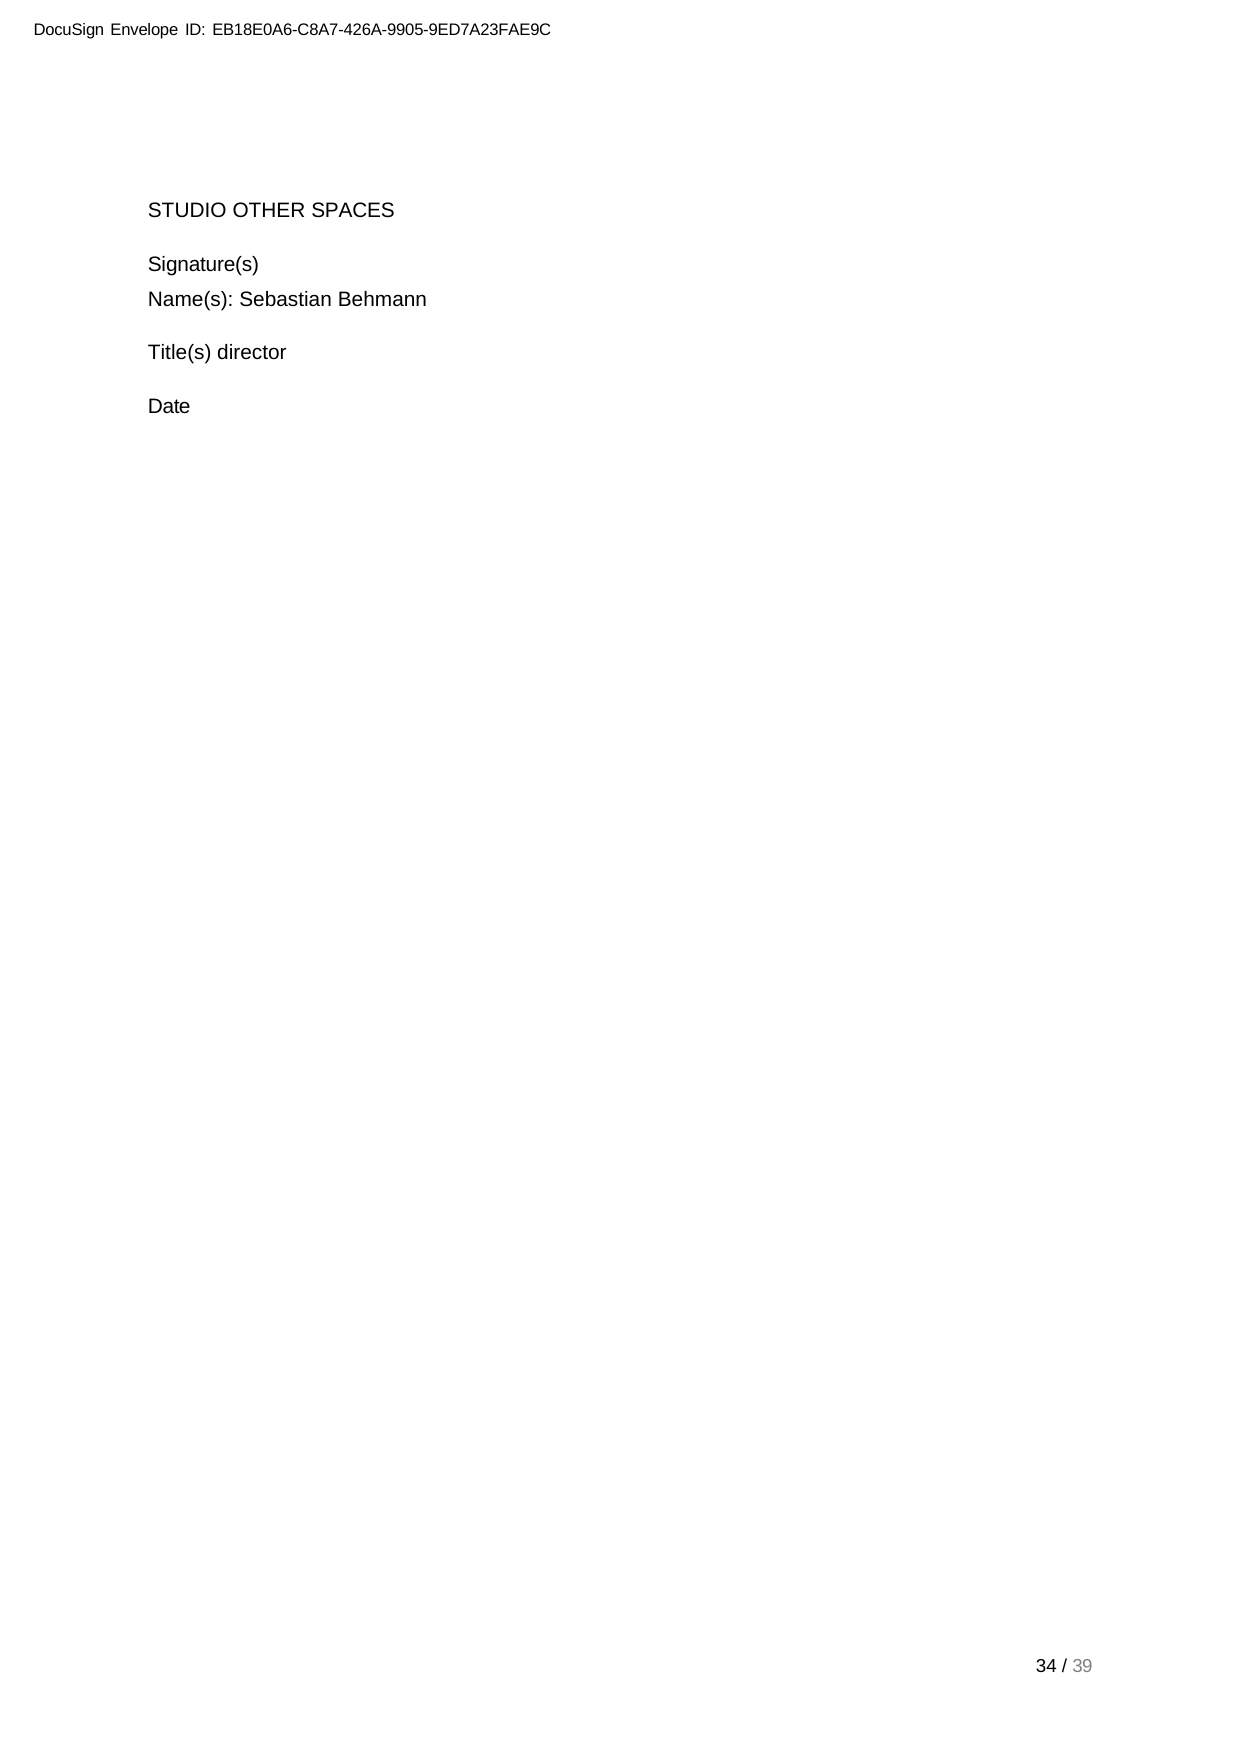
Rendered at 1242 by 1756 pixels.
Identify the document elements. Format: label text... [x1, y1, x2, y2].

text STUDIO OTHER SPACES [148, 198, 1067, 222]
text Signature(s) [148, 252, 1067, 276]
text Name(s): Sebastian Behmann Title(s) director [148, 287, 486, 364]
text Date [148, 394, 1067, 418]
